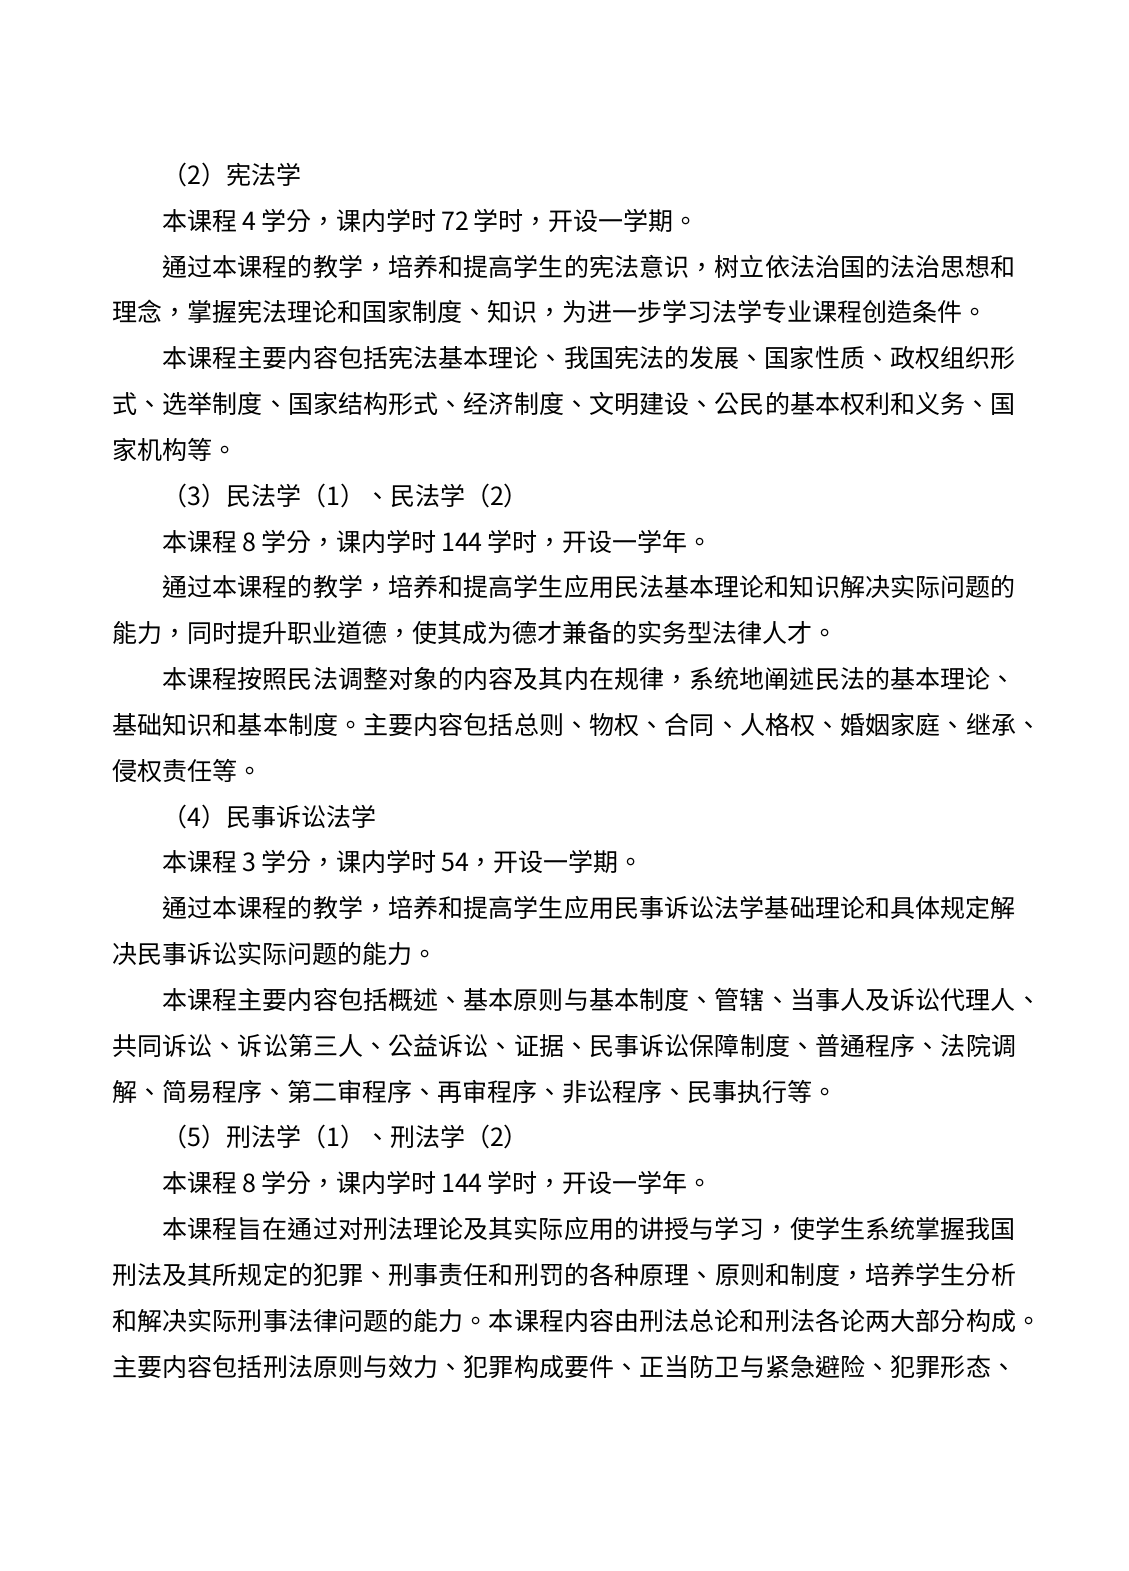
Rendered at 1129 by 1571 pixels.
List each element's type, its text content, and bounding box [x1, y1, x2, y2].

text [112, 1202, 1016, 1385]
text 通过本课程的教学，培养和提高学生应用民事诉讼法学基础理论和具体规定解决民事诉讼实际问题的能力。 [112, 881, 1016, 973]
text 本课程8学分，课内学时144学时，开设一学年。 [112, 1156, 1016, 1202]
text 本课程主要内容包括宪法基本理论、我国宪法的发展、国家性质、政权组织形式、选举制度、国家结构形式、经济制度、文明建设、公民的基本权利和义务、国家机构等。 [112, 331, 1016, 468]
text （3）民法学（1）、民法学（2） [112, 468, 1016, 514]
text （5）刑法学（1）、刑法学（2） [112, 1110, 1016, 1156]
text （2）宪法学 [112, 148, 1016, 193]
text 本课程3学分，课内学时54，开设一学期。 [112, 835, 1016, 881]
text （4）民事诉讼法学 [112, 789, 1016, 835]
text 本课程按照民法调整对象的内容及其内在规律，系统地阐述民法的基本理论、基础知识和基本制度。主要内容包括总则、物权、合同、人格权、婚姻家庭、继承、侵权责任等。 [112, 652, 1016, 789]
text 通过本课程的教学，培养和提高学生的宪法意识，树立依法治国的法治思想和理念，掌握宪法理论和国家制度、知识，为进一步学习法学专业课程创造条件。 [112, 239, 1016, 331]
text 本课程4学分，课内学时72学时，开设一学期。 [112, 193, 1016, 239]
text 本课程8学分，课内学时144学时，开设一学年。 [112, 514, 1016, 560]
text 通过本课程的教学，培养和提高学生应用民法基本理论和知识解决实际问题的能力，同时提升职业道德，使其成为德才兼备的实务型法律人才。 [112, 560, 1016, 652]
text 本课程主要内容包括概述、基本原则与基本制度、管辖、当事人及诉讼代理人、共同诉讼、诉讼第三人、公益诉讼、证据、民事诉讼保障制度、普通程序、法院调解、简易程序、第二审程序、再审程序、非讼程序、民事执行等。 [112, 973, 1016, 1110]
